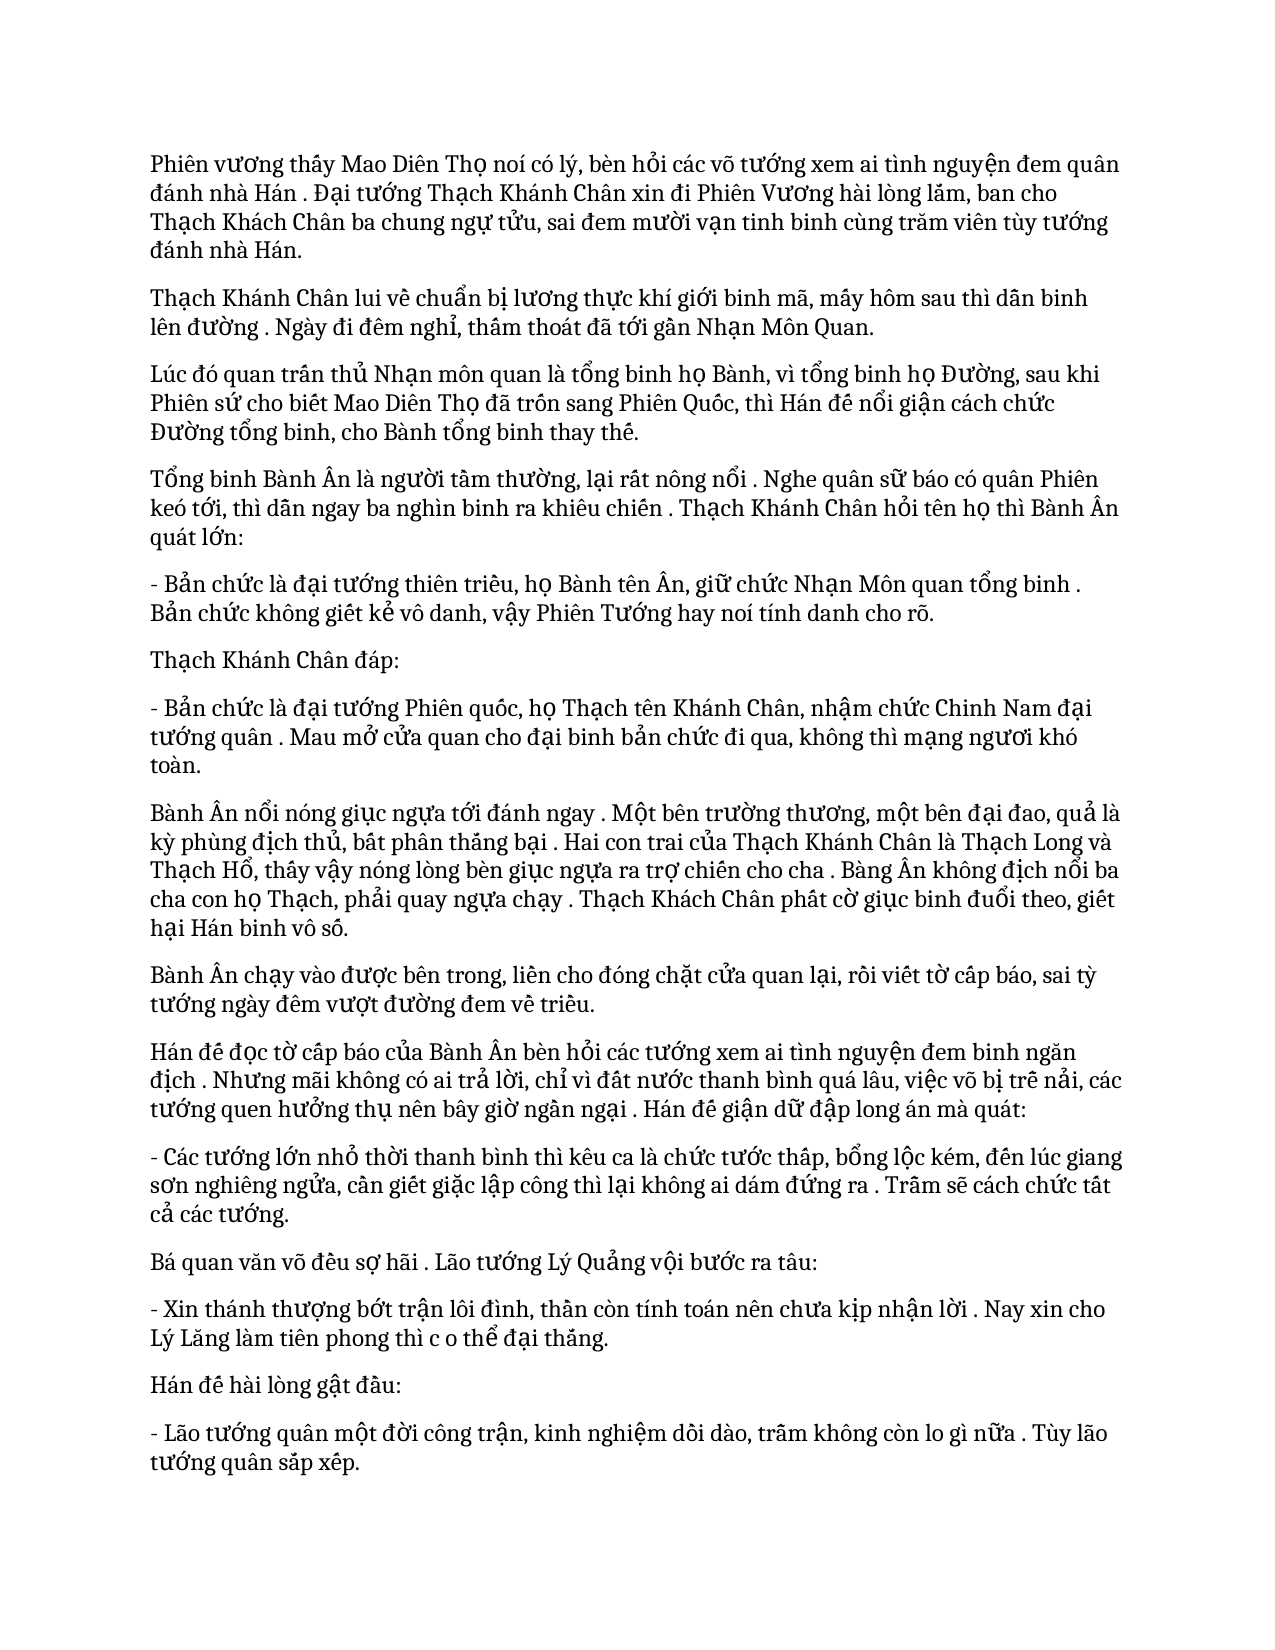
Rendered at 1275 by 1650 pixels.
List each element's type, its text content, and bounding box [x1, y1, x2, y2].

text Bành Ân chạy vào được bên trong, liền cho đóng chặt cửa quan lại, rồi viết tờ cấp báo, sai tỳ tướng ngày đêm vượt đường đem về triều. [150, 961, 1125, 1019]
text Bá quan văn võ đều sợ hãi . Lão tướng Lý Quảng vội bước ra tâu: [150, 1247, 1125, 1276]
text - Bản chức là đại tướng Phiên quốc, họ Thạch tên Khánh Chân, nhậm chức Chinh Nam đại tướng quân . Mau mở cửa quan cho đại binh bản chức đi qua, không thì mạng ngươi khó toàn. [150, 694, 1125, 780]
text Thạch Khánh Chân lui về chuẩn bị lương thực khí giới binh mã, mấy hôm sau thì dẫn binh lên đường . Ngày đi đêm nghỉ, thấm thoát đã tới gần Nhạn Môn Quan. [150, 284, 1125, 341]
text Thạch Khánh Chân đáp: [150, 646, 1125, 675]
text - Xin thánh thượng bớt trận lôi đình, thần còn tính toán nên chưa kịp nhận lời . Nay xin cho Lý Lăng làm tiên phong thì c o thể đại thắng. [150, 1295, 1125, 1352]
text Hán đế đọc tờ cấp báo của Bành Ân bèn hỏi các tướng xem ai tình nguyện đem binh ngăn địch . Nhưng mãi không có ai trả lời, chỉ vì đất nước thanh bình quá lâu, việc võ bị trễ nải, các tướng quen hưởng thụ nên bây giờ ngần ngại . Hán đế giận dữ đập long án mà quát: [150, 1037, 1125, 1124]
text - Bản chức là đại tướng thiên triều, họ Bành tên Ân, giữ chức Nhạn Môn quan tổng binh . Bản chức không giết kẻ vô danh, vậy Phiên Tướng hay noí tính danh cho rõ. [150, 570, 1125, 627]
text - Các tướng lớn nhỏ thời thanh bình thì kêu ca là chức tước thấp, bổng lộc kém, đến lúc giang sơn nghiêng ngửa, cần giết giặc lập công thì lại không ai dám đứng ra . Trẫm sẽ cách chức tất cả các tướng. [150, 1142, 1125, 1229]
text Hán đế hài lòng gật đầu: [150, 1371, 1125, 1400]
text Phiên vương thấy Mao Diên Thọ noí có lý, bèn hỏi các võ tướng xem ai tình nguyện đem quân đánh nhà Hán . Đại tướng Thạch Khánh Chân xin đi Phiên Vương hài lòng lắm, ban cho Thạch Khách Chân ba chung ngự tửu, sai đem mười vạn tinh binh cùng trăm viên tùy tướng đánh nhà Hán. [150, 150, 1125, 265]
text Tổng binh Bành Ân là người tầm thường, lại rất nông nổi . Nghe quân sữ báo có quân Phiên keó tới, thì dẫn ngay ba nghìn binh ra khiêu chiến . Thạch Khánh Chân hỏi tên họ thì Bành Ân quát lớn: [150, 465, 1125, 551]
text - Lão tướng quân một đời công trận, kinh nghiệm dồi dào, trẫm không còn lo gì nữa . Tùy lão tướng quân sắp xếp. [150, 1419, 1125, 1476]
text Lúc đó quan trấn thủ Nhạn môn quan là tổng binh họ Bành, vì tổng binh họ Đường, sau khi Phiên sứ cho biết Mao Diên Thọ đã trốn sang Phiên Quốc, thì Hán đế nổi giận cách chức Đường tổng binh, cho Bành tổng binh thay thế. [150, 360, 1125, 446]
text Bành Ân nổi nóng giục ngựa tới đánh ngay . Một bên trường thương, một bên đại đao, quả là kỳ phùng địch thủ, bất phân thắng bại . Hai con trai của Thạch Khánh Chân là Thạch Long và Thạch Hổ, thấy vậy nóng lòng bèn giục ngựa ra trợ chiến cho cha . Bàng Ân không địch nổi ba cha con họ Thạch, phải quay ngựa chạy . Thạch Khách Chân phất cờ giục binh đuổi theo, giết hại Hán binh vô số. [150, 799, 1125, 942]
